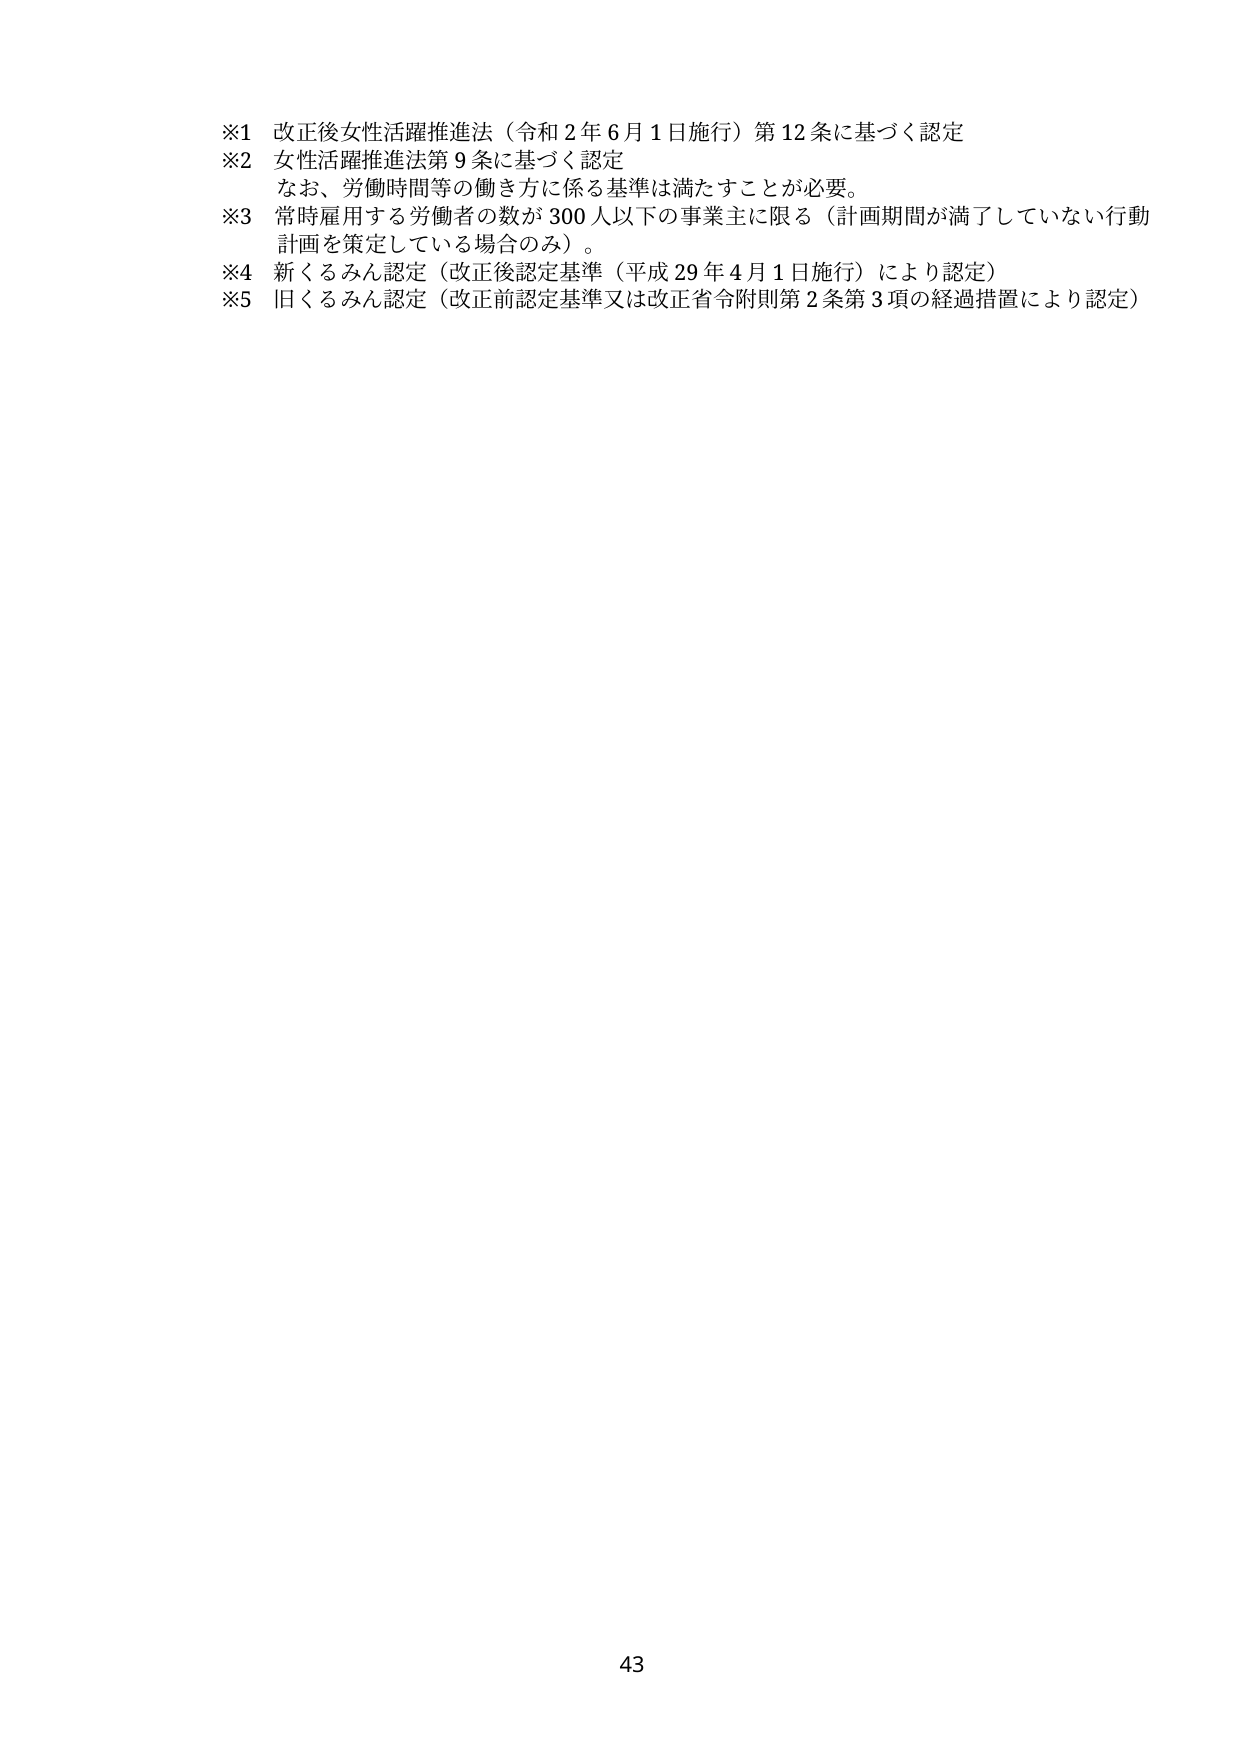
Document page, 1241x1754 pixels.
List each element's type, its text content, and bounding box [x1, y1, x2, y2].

text ※4 新くるみん認定（改正後認定基準（平成29年4月1日施行）により認定） [222, 258, 1152, 286]
text なお、労働時間等の働き方に係る基準は満たすことが必要。 [276, 174, 1152, 202]
text ※2 女性活躍推進法第9条に基づく認定 [222, 146, 1152, 174]
text ※1 改正後女性活躍推進法（令和2年6月1日施行）第12条に基づく認定 [222, 118, 1152, 146]
text ※5 旧くるみん認定（改正前認定基準又は改正省令附則第2条第3項の経過措置により認定） [222, 286, 1152, 313]
text ※3 常時雇用する労働者の数が300人以下の事業主に限る（計画期間が満了していない行動計画を策定している場合のみ）。 [222, 202, 1152, 258]
